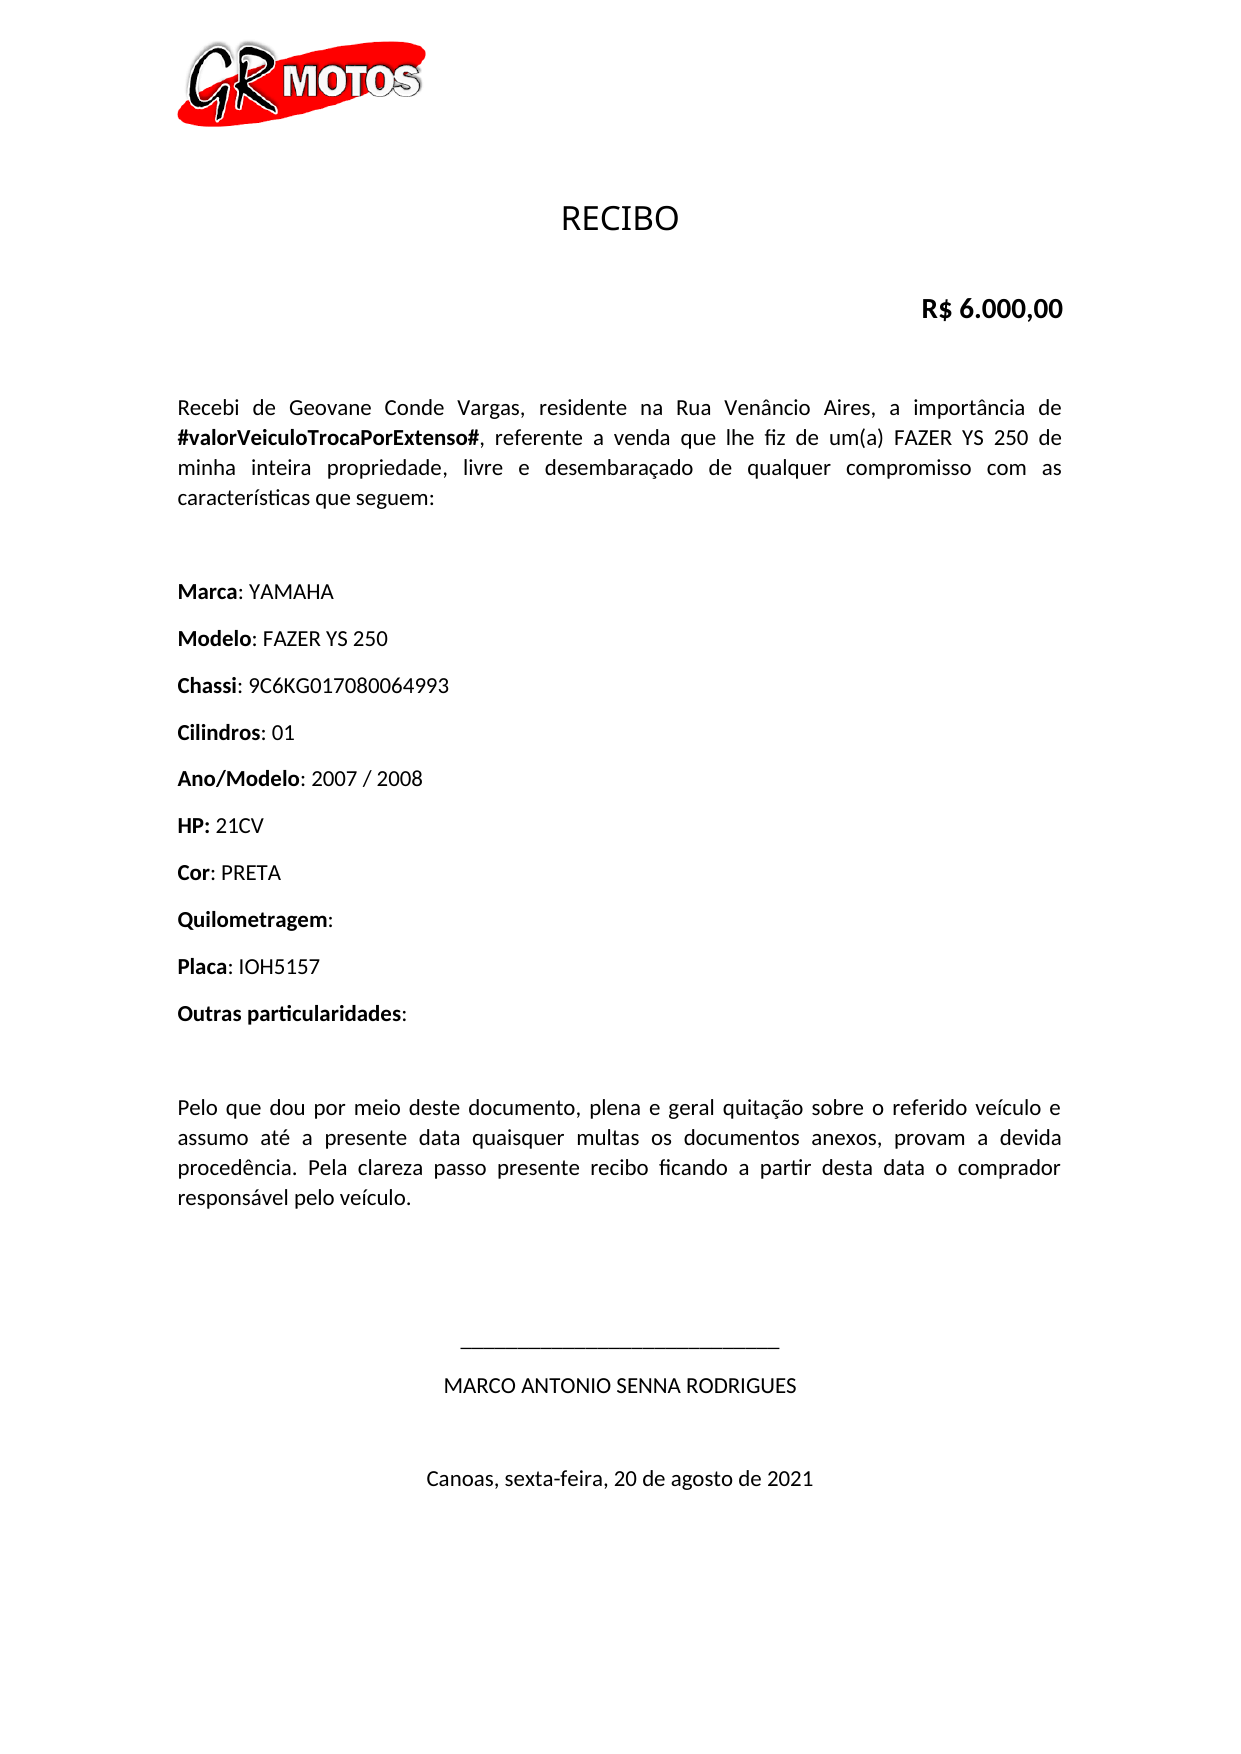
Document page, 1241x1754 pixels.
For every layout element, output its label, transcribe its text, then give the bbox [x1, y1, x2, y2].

text R$ 6.000,00 [177, 291, 1063, 326]
text Quilometragem: [177, 905, 1063, 933]
text Placa: IOH5157 [177, 952, 1063, 980]
text Outras particularidades: [177, 999, 1063, 1027]
text ____________________________ [177, 1324, 1063, 1352]
text Recebi de Geovane Conde Vargas, residente na Rua Venâncio Aires, a importância de #valorVeiculoTrocaPorExtenso#, referente a venda que lhe fiz de um(a) FAZER YS 250 de minha inteira propriedade, livre e desembaraçado de qualquer compromisso com as características que seguem: [177, 393, 1063, 511]
text MARCO ANTONIO SENNA RODRIGUES [177, 1371, 1063, 1399]
text Pelo que dou por meio deste documento, plena e geral quitação sobre o referido veículo e assumo até a presente data quaisquer multas os documentos anexos, provam a devida procedência. Pela clareza passo presente recibo ficando a partir desta data o comprador responsável pelo veículo. [177, 1093, 1063, 1211]
text Modelo: FAZER YS 250 [177, 624, 1063, 652]
subtitle RECIBO [177, 195, 1063, 240]
text Marca: YAMAHA [177, 577, 1063, 605]
text Cilindros: 01 [177, 718, 1063, 746]
text Ano/Modelo: 2007 / 2008 [177, 764, 1063, 792]
text Chassi: 9C6KG017080064993 [177, 671, 1063, 699]
text HP: 21CV [177, 811, 1063, 839]
picture [177, 23, 461, 142]
text Canoas, sexta-feira, 20 de agosto de 2021 [177, 1464, 1063, 1492]
text Cor: PRETA [177, 858, 1063, 886]
